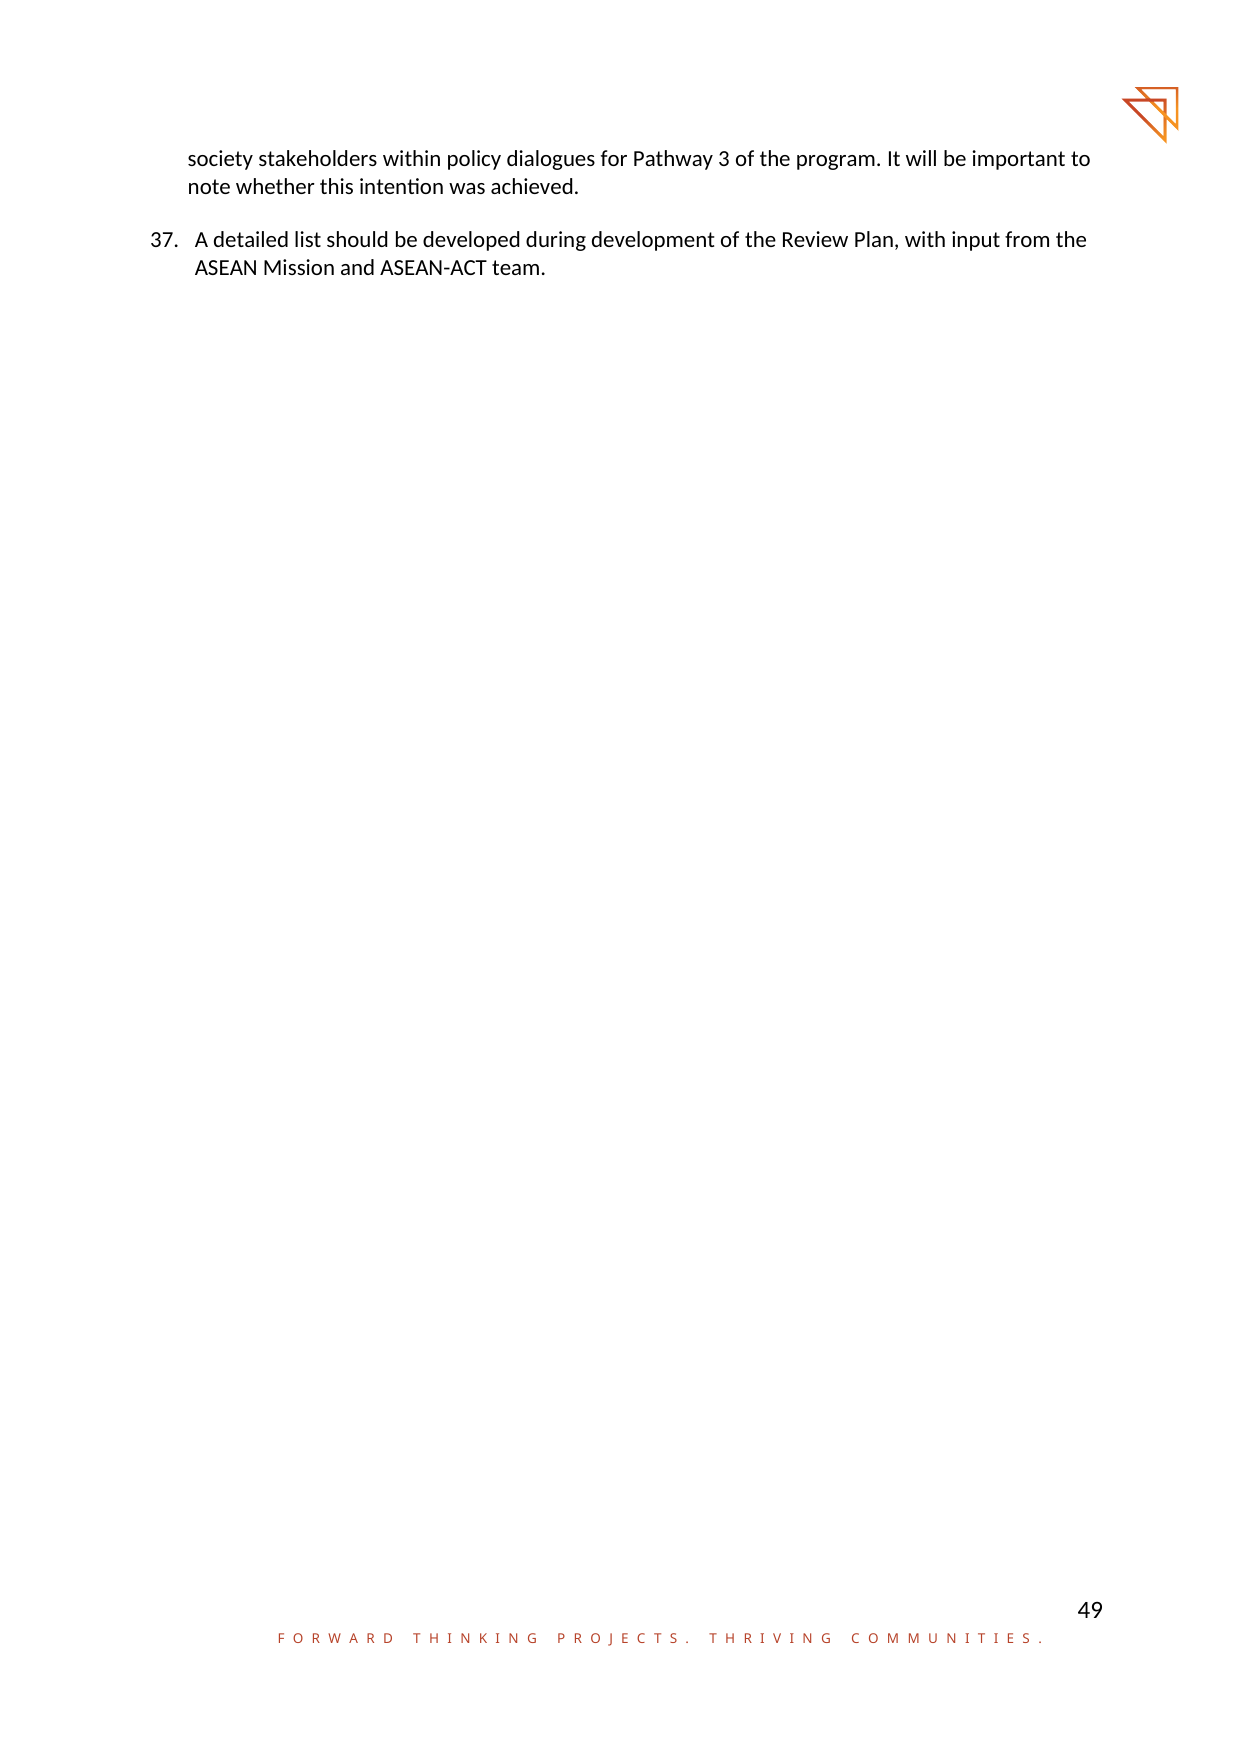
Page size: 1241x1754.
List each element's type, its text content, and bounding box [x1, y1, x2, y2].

picture [1121, 87, 1179, 144]
list A detailed list should be developed during development of the Review Plan, with input from the ASEAN Mission and ASEAN-ACT team. [150, 225, 1091, 281]
